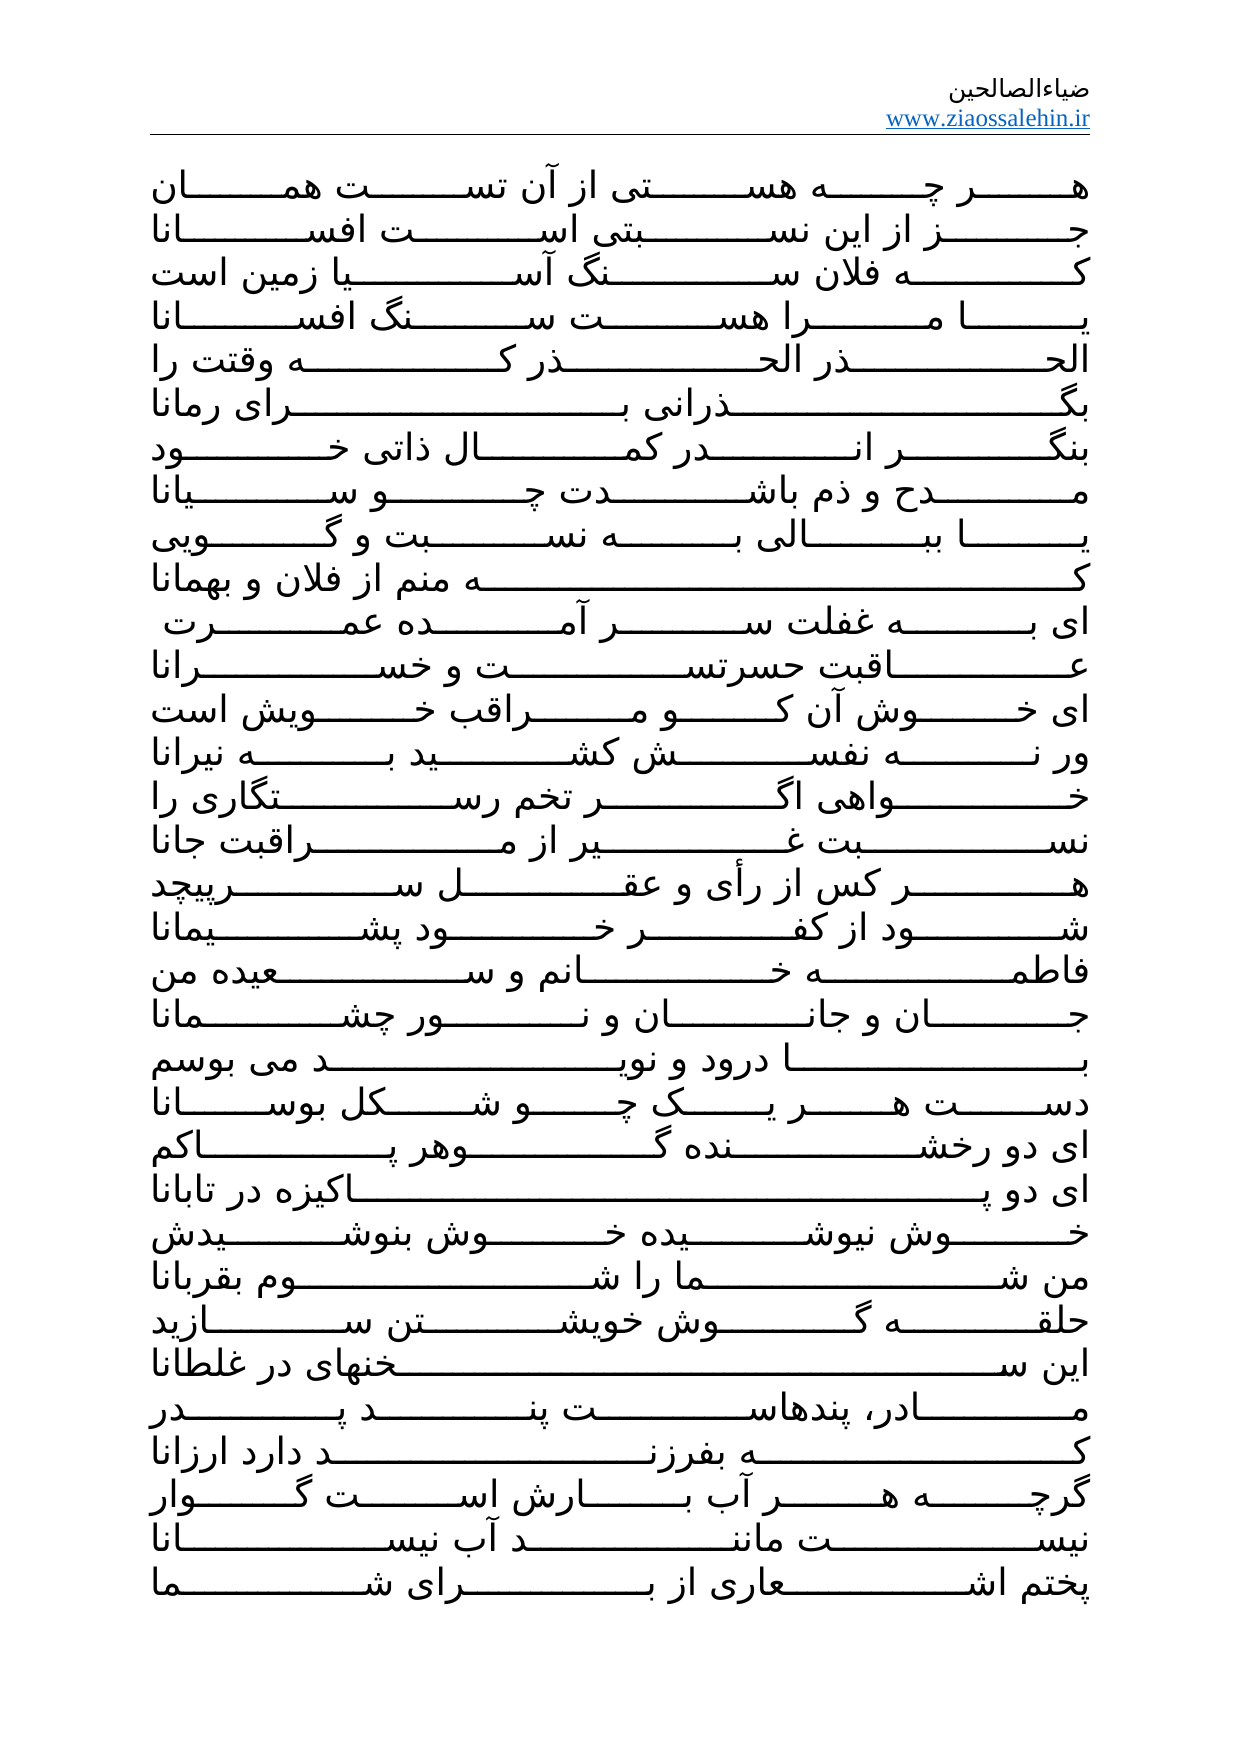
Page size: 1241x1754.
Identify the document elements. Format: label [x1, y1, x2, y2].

text [150, 163, 1090, 1604]
